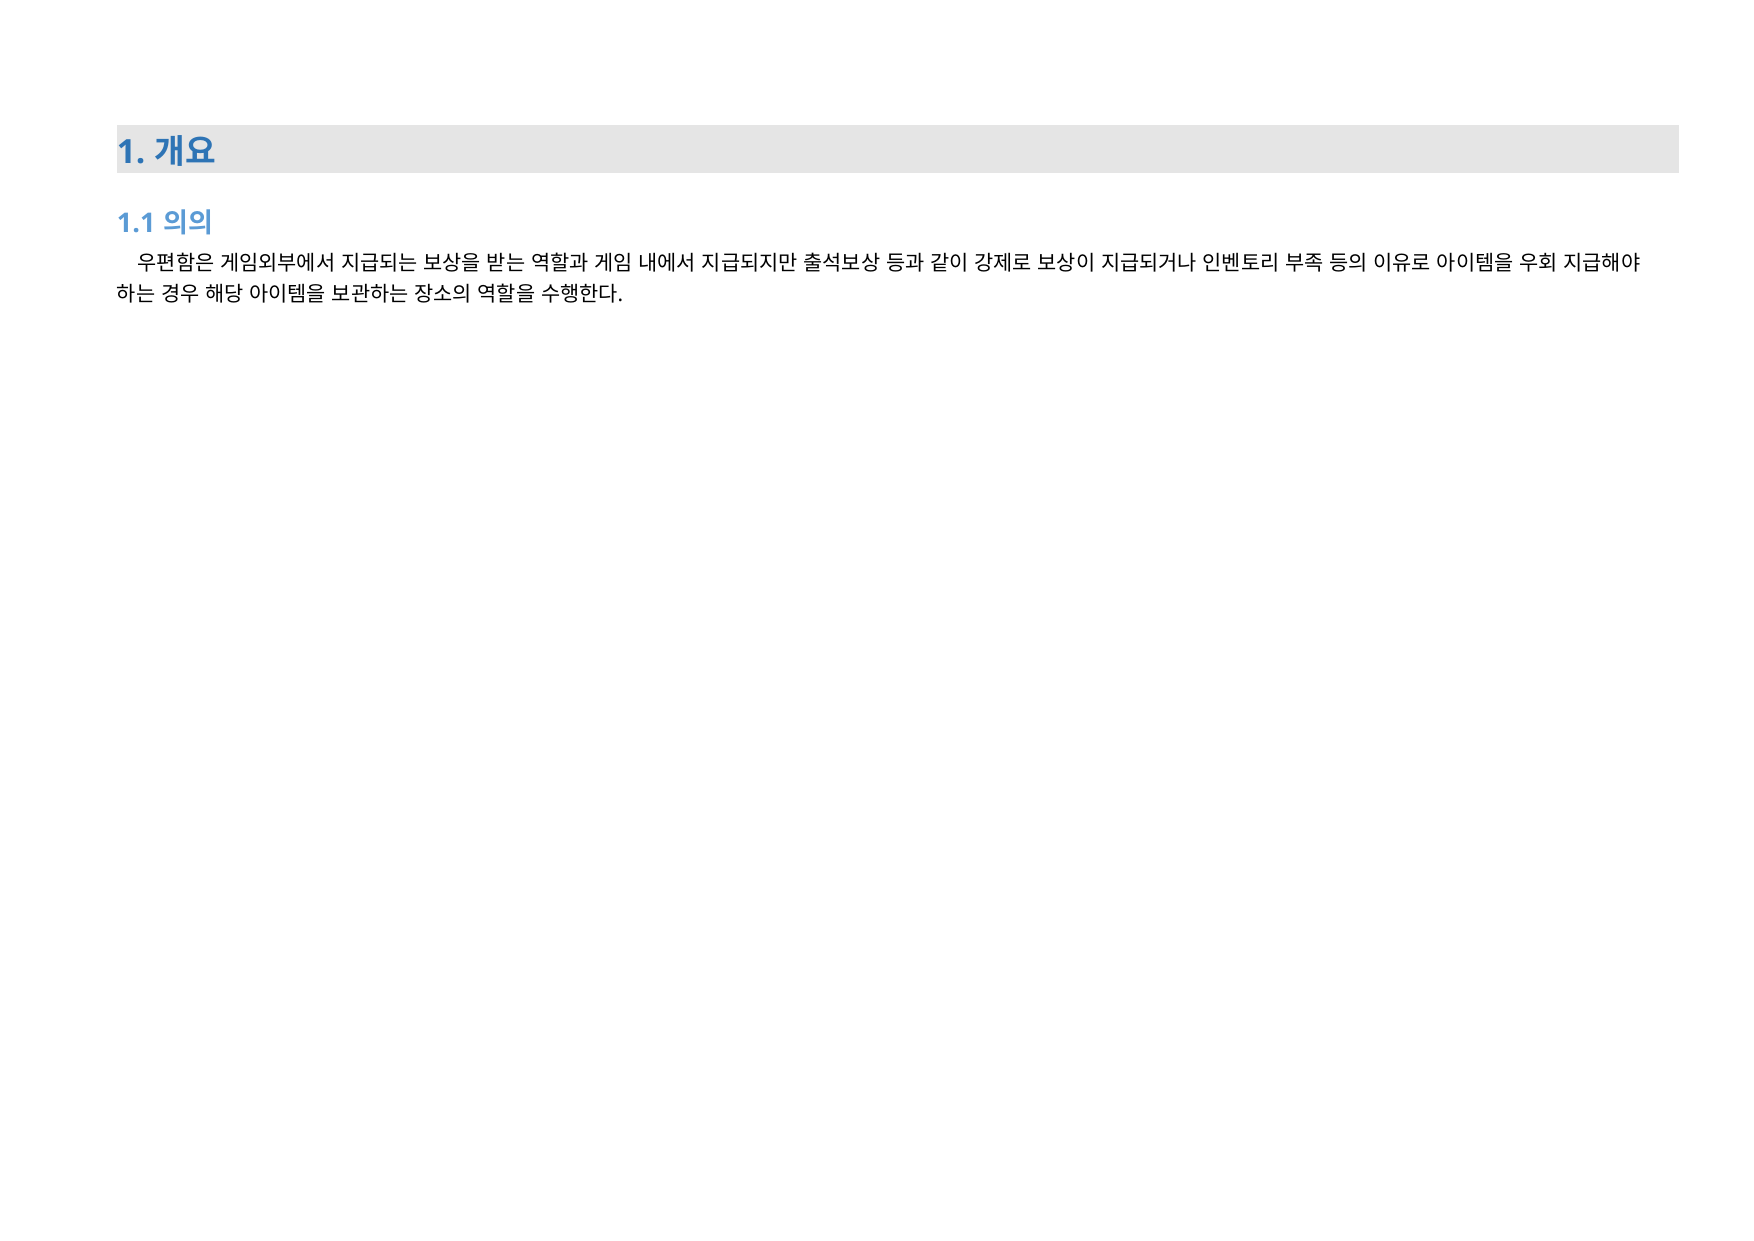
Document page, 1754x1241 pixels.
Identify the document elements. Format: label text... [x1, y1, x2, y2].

subtitle 의의 [117, 201, 1679, 241]
subtitle 개요 [117, 125, 1679, 173]
text 우편함은 게임외부에서 지급되는 보상을 받는 역할과 게임 내에서 지급되지만 출석보상 등과 같이 강제로 보상이 지급되거나 인벤토리 부족 등의 이유로 아이템을 우회 지급해야 하는 경우 해당 아이템을 보관하는 장소의 역할을 수행한다. [117, 247, 1679, 307]
